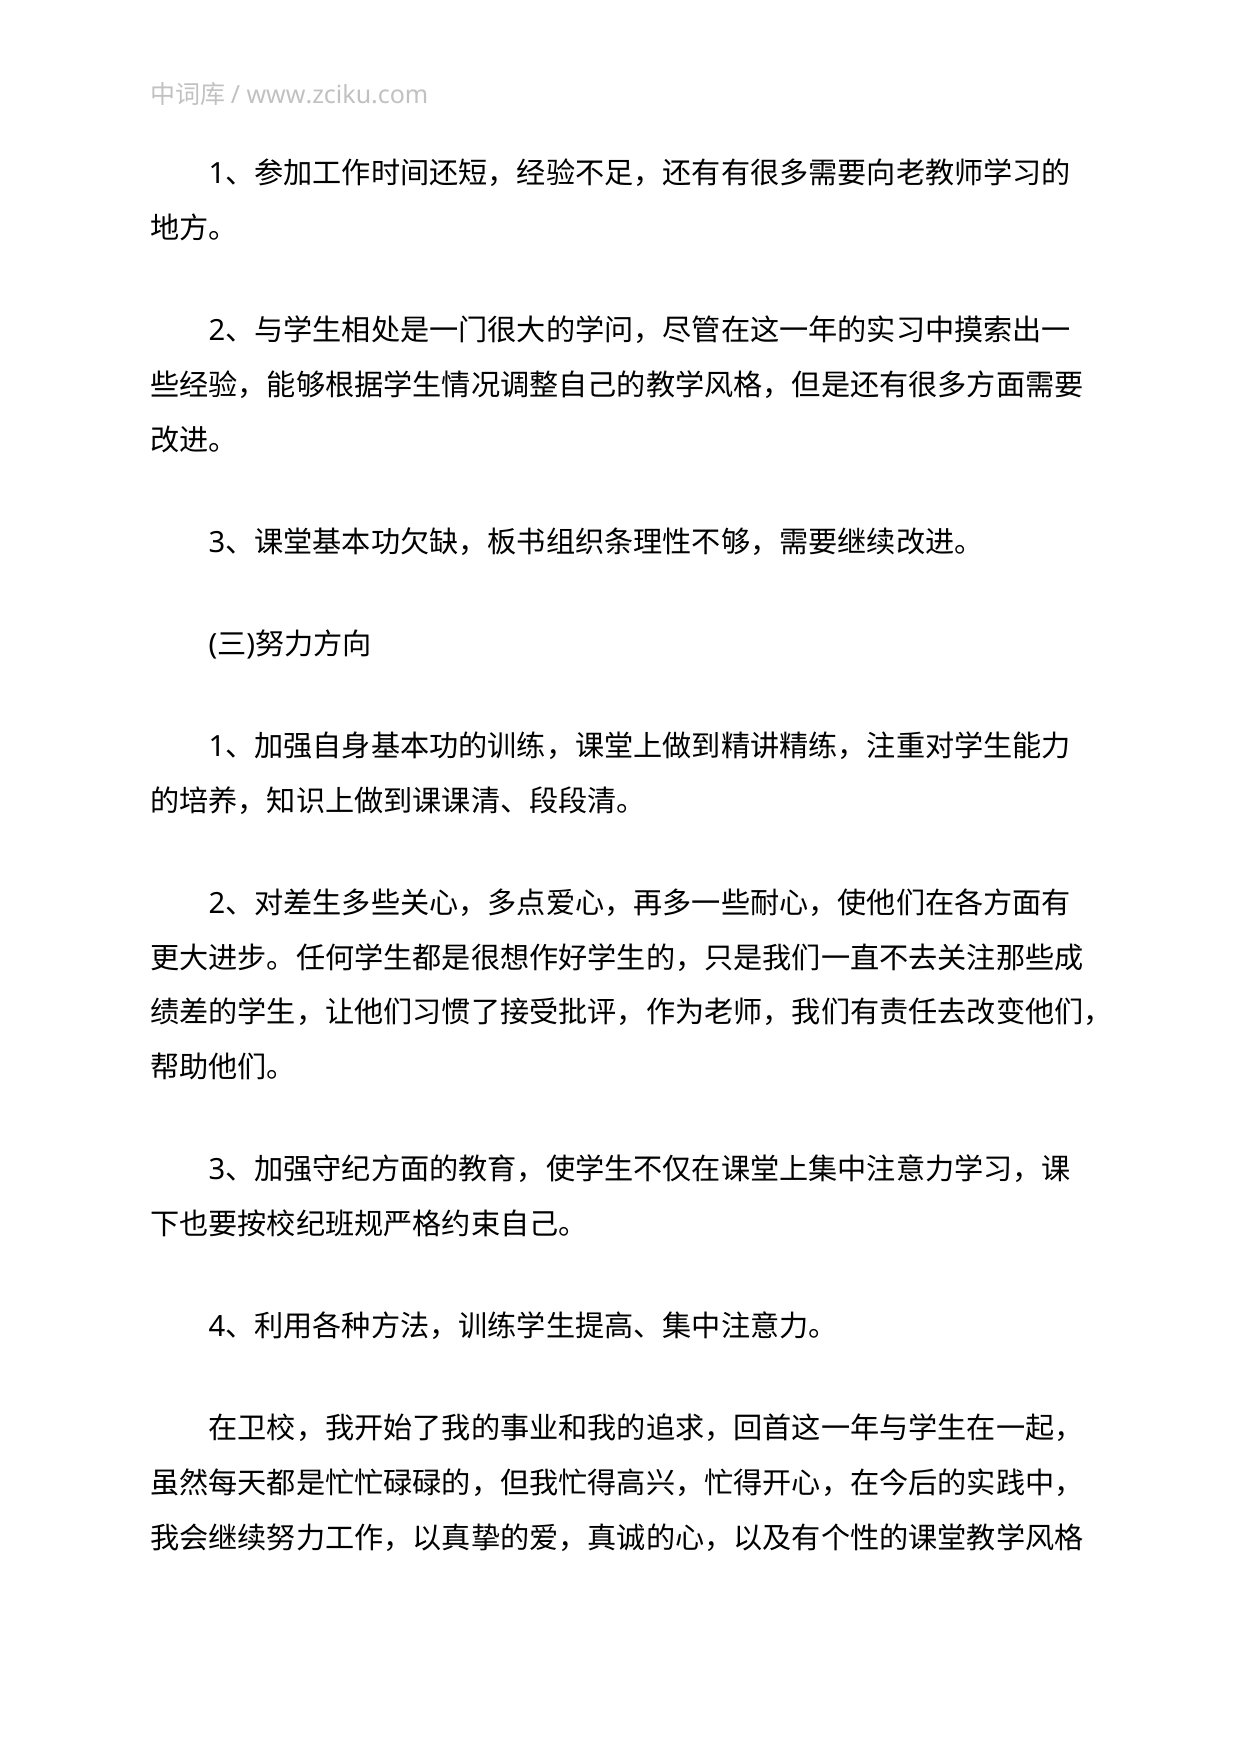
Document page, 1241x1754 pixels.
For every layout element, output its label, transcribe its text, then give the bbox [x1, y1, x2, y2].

text 2、对差生多些关心，多点爱心，再多一些耐心，使他们在各方面有更大进步。任何学生都是很想作好学生的，只是我们一直不去关注那些成绩差的学生，让他们习惯了接受批评，作为老师，我们有责任去改变他们，帮助他们。 [150, 879, 1090, 1086]
text 3、课堂基本功欠缺，板书组织条理性不够，需要继续改进。 [150, 518, 1090, 561]
text 1、参加工作时间还短，经验不足，还有有很多需要向老教师学习的地方。 [150, 150, 1090, 247]
text 1、加强自身基本功的训练，课堂上做到精讲精练，注重对学生能力的培养，知识上做到课课清、段段清。 [150, 722, 1090, 820]
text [150, 1404, 1090, 1557]
text 4、利用各种方法，训练学生提高、集中注意力。 [150, 1302, 1090, 1345]
text 3、加强守纪方面的教育，使学生不仅在课堂上集中注意力学习，课下也要按校纪班规严格约束自己。 [150, 1146, 1090, 1243]
text (三)努力方向 [150, 620, 1090, 663]
text 2、与学生相处是一门很大的学问，尽管在这一年的实习中摸索出一些经验，能够根据学生情况调整自己的教学风格，但是还有很多方面需要改进。 [150, 307, 1090, 459]
